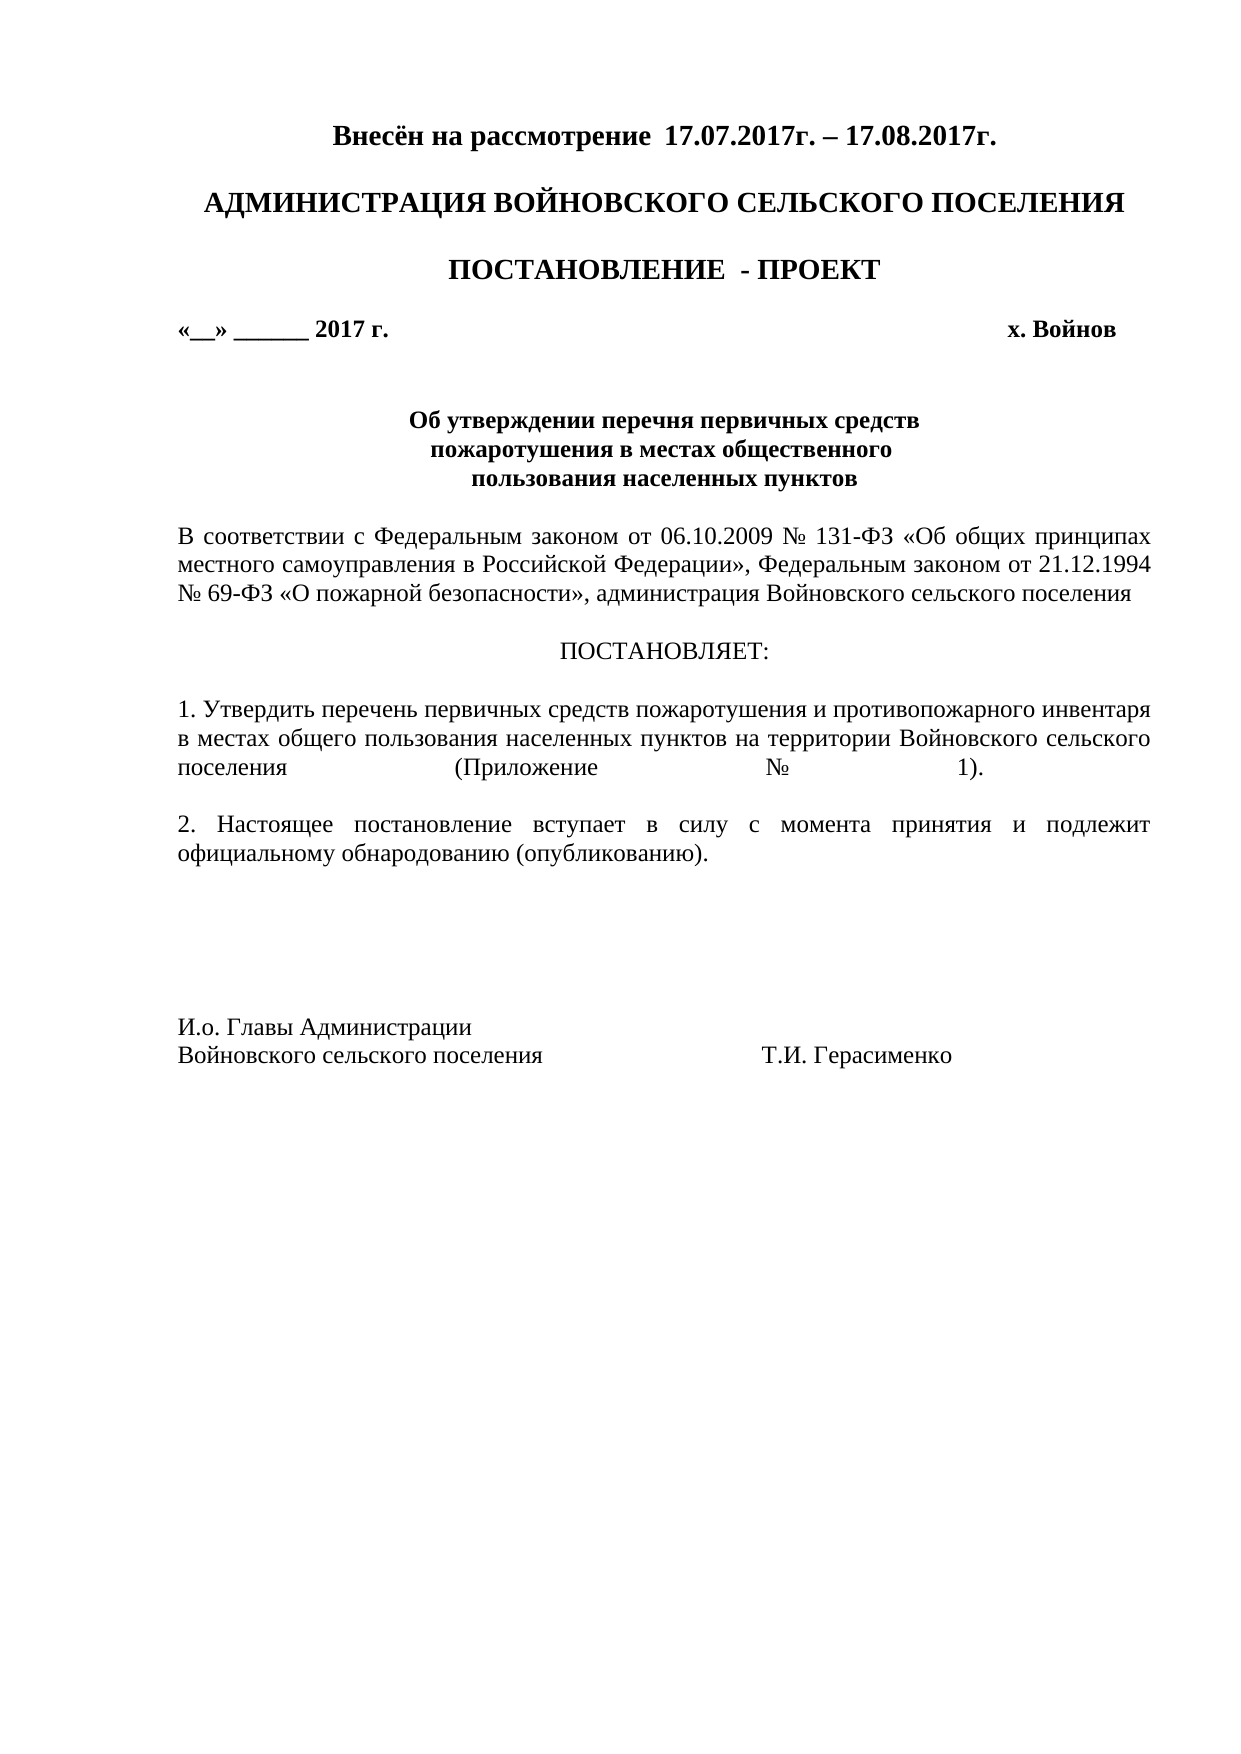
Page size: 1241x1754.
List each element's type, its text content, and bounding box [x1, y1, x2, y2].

text Внесён на рассмотрение 17.07.2017г. – 17.08.2017г. [177, 118, 1152, 152]
text 1. Утвердить перечень первичных средств пожаротушения и противопожарного инвентаря в местах общего пользования населенных пунктов на территории Войновского сельского поселения (Приложение № 1). 2. Настоящее постановление вступает в силу с момента принятия и подлежит официальному обнародованию (опубликованию). [177, 694, 1152, 867]
text АДМИНИСТРАЦИЯ ВОЙНОВСКОГО СЕЛЬСКОГО ПОСЕЛЕНИЯ [177, 185, 1152, 219]
text «__» ______ 2017 г. х. Войнов [177, 314, 1152, 343]
text Войновского сельского поселения Т.И. Герасименко [177, 1040, 1152, 1069]
text В соответствии с Федеральным законом от 06.10.2009 № 131-ФЗ «Об общих принципах местного самоуправления в Российской Федерации», Федеральным законом от 21.12.1994 № 69-ФЗ «О пожарной безопасности», администрация Войновского сельского поселения [177, 521, 1152, 607]
text ПОСТАНОВЛЯЕТ: [177, 636, 1152, 665]
text ПОСТАНОВЛЕНИЕ - ПРОЕКТ [177, 252, 1152, 286]
text И.о. Главы Администрации [177, 1012, 1152, 1040]
text Об утверждении перечня первичных средств пожаротушения в местах общественного пользования населенных пунктов [177, 405, 1152, 492]
